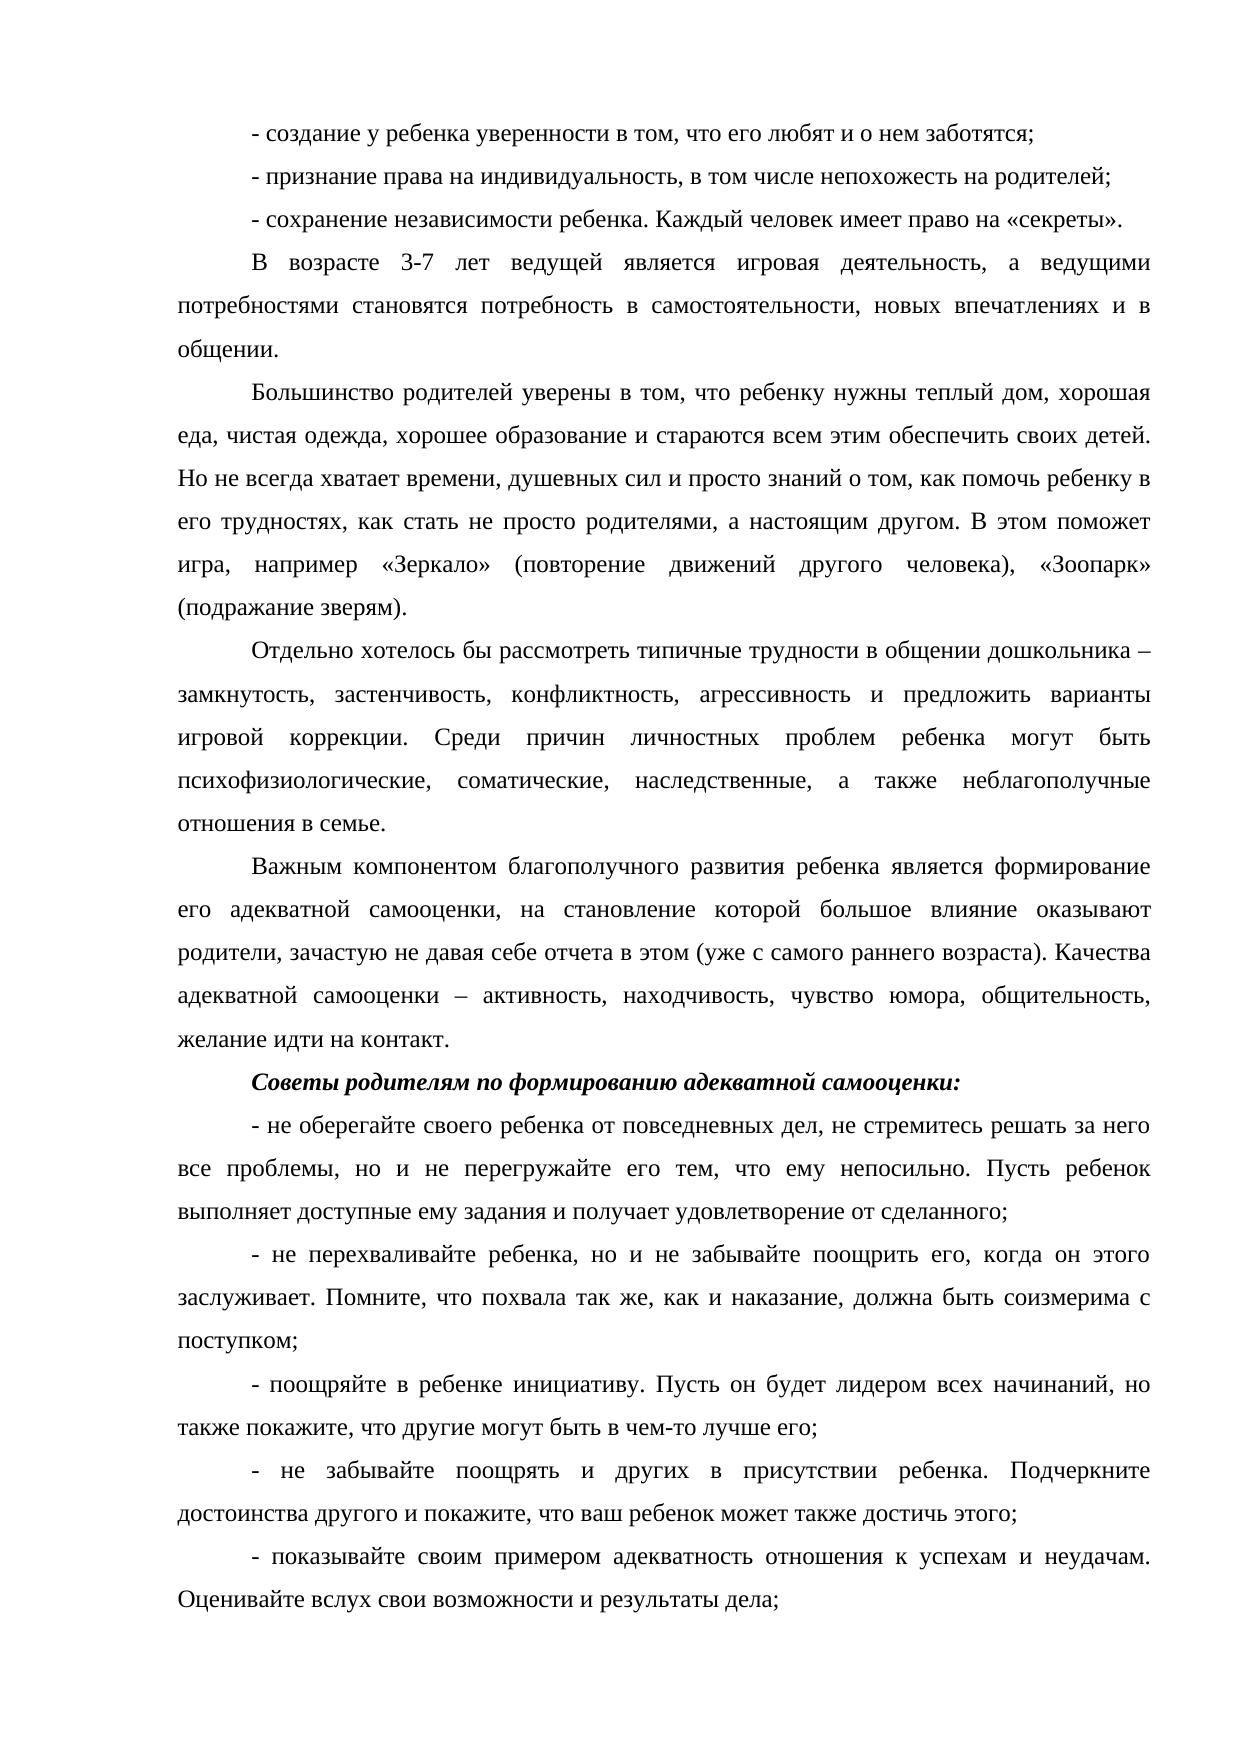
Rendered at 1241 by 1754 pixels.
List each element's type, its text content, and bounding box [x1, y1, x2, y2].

text - сохранение независимости ребенка. Каждый человек имеет право на «секреты». [177, 204, 1152, 233]
text - не оберегайте своего ребенка от повседневных дел, не стремитесь решать за него все проблемы, но и не перегружайте его тем, что ему непосильно. Пусть ребенок выполняет доступные ему задания и получает удовлетворение от сделанного; [177, 1110, 1152, 1225]
text - поощряйте в ребенке инициативу. Пусть он будет лидером всех начинаний, но также покажите, что другие могут быть в чем-то лучше его; [177, 1369, 1152, 1441]
text Большинство родителей уверены в том, что ребенку нужны теплый дом, хорошая еда, чистая одежда, хорошее образование и стараются всем этим обеспечить своих детей. Но не всегда хватает времени, душевных сил и просто знаний о том, как помочь ребенку в его трудностях, как стать не просто родителями, а настоящим другом. В этом поможет игра, например «Зеркало» (повторение движений другого человека), «Зоопарк» (подражание зверям). [177, 377, 1152, 621]
text Отдельно хотелось бы рассмотреть типичные трудности в общении дошкольника – замкнутость, застенчивость, конфликтность, агрессивность и предложить варианты игровой коррекции. Среди причин личностных проблем ребенка могут быть психофизиологические, соматические, наследственные, а также неблагополучные отношения в семье. [177, 636, 1152, 837]
text - признание права на индивидуальность, в том числе непохожесть на родителей; [177, 161, 1152, 190]
text В возрасте 3-7 лет ведущей является игровая деятельность, а ведущими потребностями становятся потребность в самостоятельности, новых впечатлениях и в общении. [177, 247, 1152, 362]
text - не забывайте поощрять и других в присутствии ребенка. Подчеркните достоинства другого и покажите, что ваш ребенок может также достичь этого; [177, 1455, 1152, 1527]
text - создание у ребенка уверенности в том, что его любят и о нем заботятся; [177, 118, 1152, 147]
text Советы родителям по формированию адекватной самооценки: [177, 1067, 1152, 1096]
text Важным компонентом благополучного развития ребенка является формирование его адекватной самооценки, на становление которой большое влияние оказывают родители, зачастую не давая себе отчета в этом (уже с самого раннего возраста). Качества адекватной самооценки – активность, находчивость, чувство юмора, общительность, желание идти на контакт. [177, 851, 1152, 1052]
text - не перехваливайте ребенка, но и не забывайте поощрить его, когда он этого заслуживает. Помните, что похвала так же, как и наказание, должна быть соизмерима с поступком; [177, 1239, 1152, 1354]
text - показывайте своим примером адекватность отношения к успехам и неудачам. Оценивайте вслух свои возможности и результаты дела; [177, 1541, 1152, 1613]
